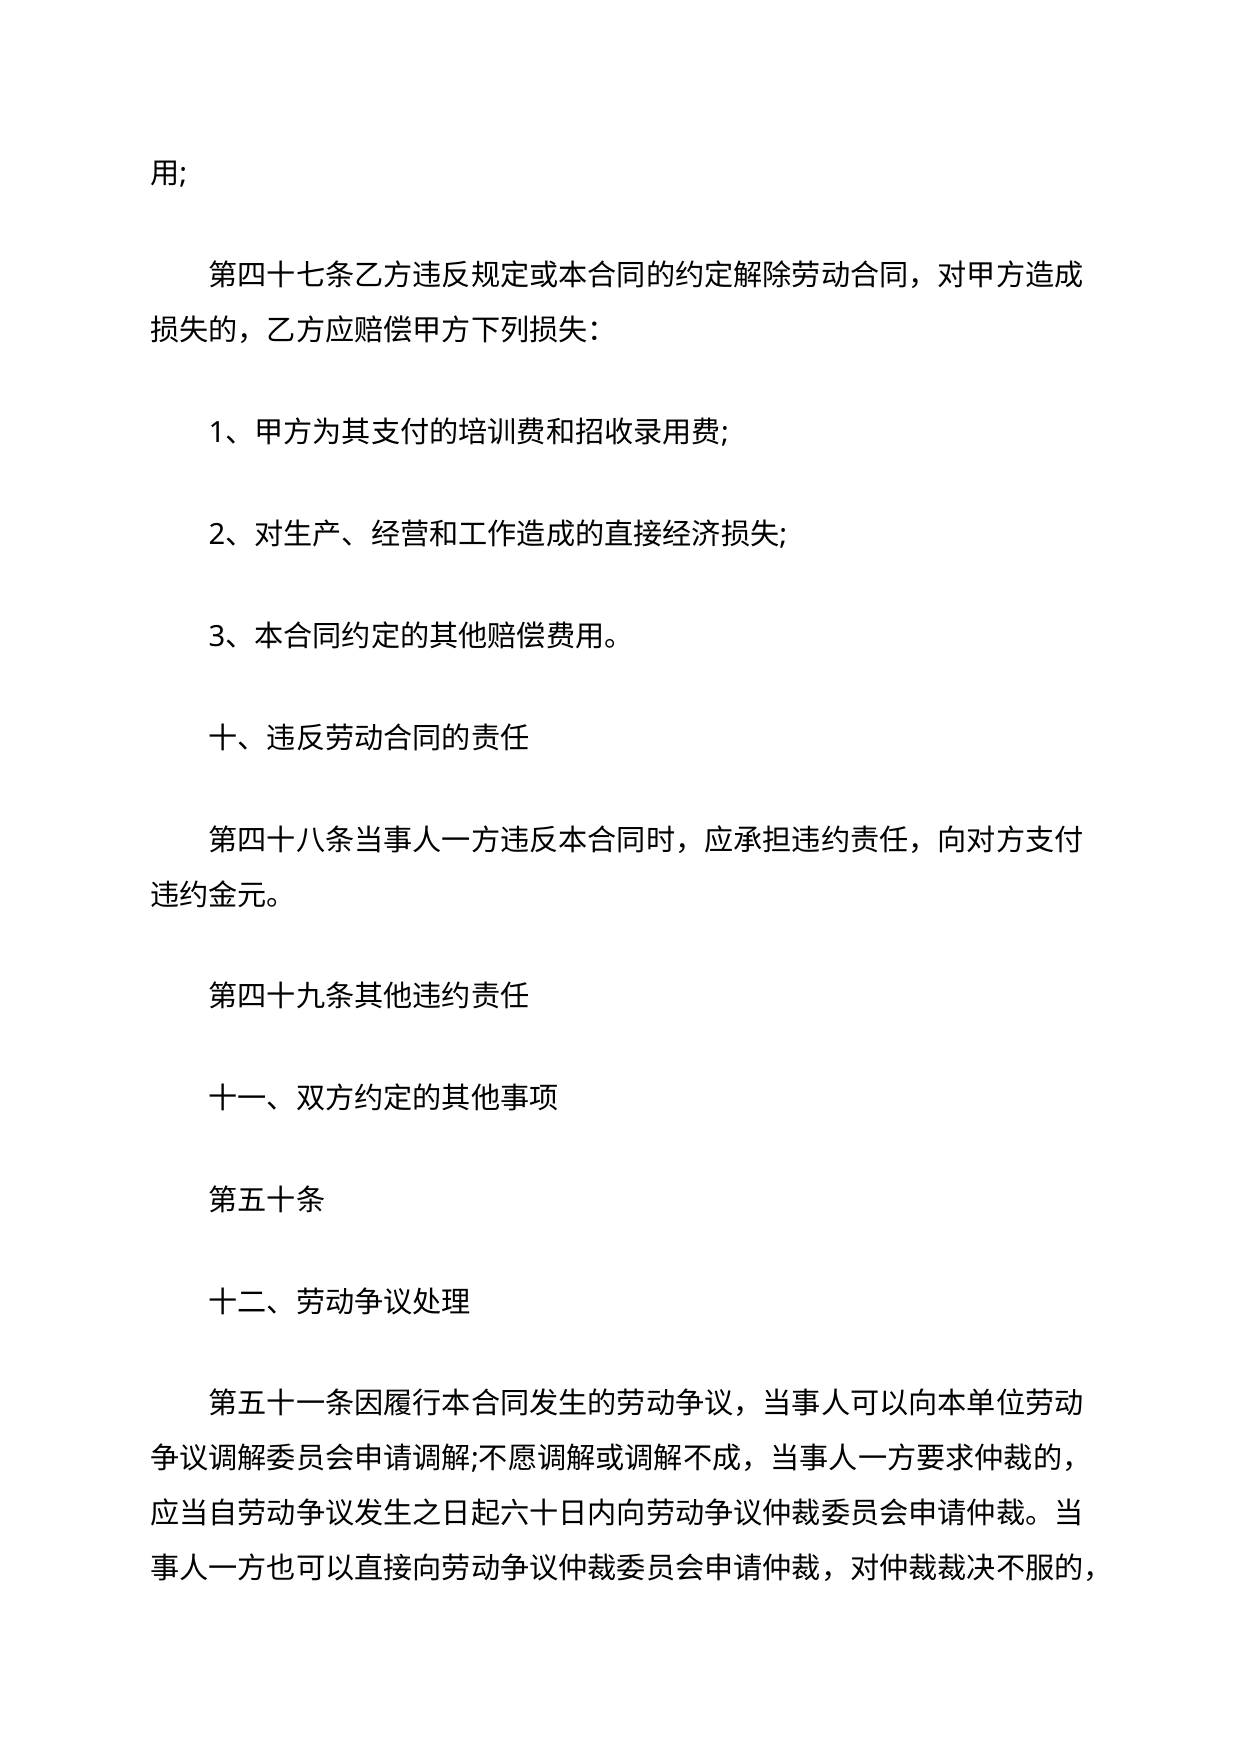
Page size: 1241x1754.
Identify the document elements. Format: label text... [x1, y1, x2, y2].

text 3、本合同约定的其他赔偿费用。 [150, 613, 1090, 655]
text 十、违反劳动合同的责任 [150, 714, 1090, 757]
text 1、甲方为其支付的培训费和招收录用费; [150, 409, 1090, 451]
text 第四十八条当事人一方违反本合同时，应承担违约责任，向对方支付违约金元。 [150, 816, 1090, 913]
text 第四十七条乙方违反规定或本合同的约定解除劳动合同，对甲方造成损失的，乙方应赔偿甲方下列损失： [150, 252, 1090, 349]
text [150, 1380, 1090, 1587]
text 十一、双方约定的其他事项 [150, 1075, 1090, 1117]
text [150, 150, 1090, 192]
text 十二、劳动争议处理 [150, 1278, 1090, 1321]
text 2、对生产、经营和工作造成的直接经济损失; [150, 511, 1090, 553]
text 第四十九条其他违约责任 [150, 973, 1090, 1015]
text 第五十条 [150, 1177, 1090, 1219]
